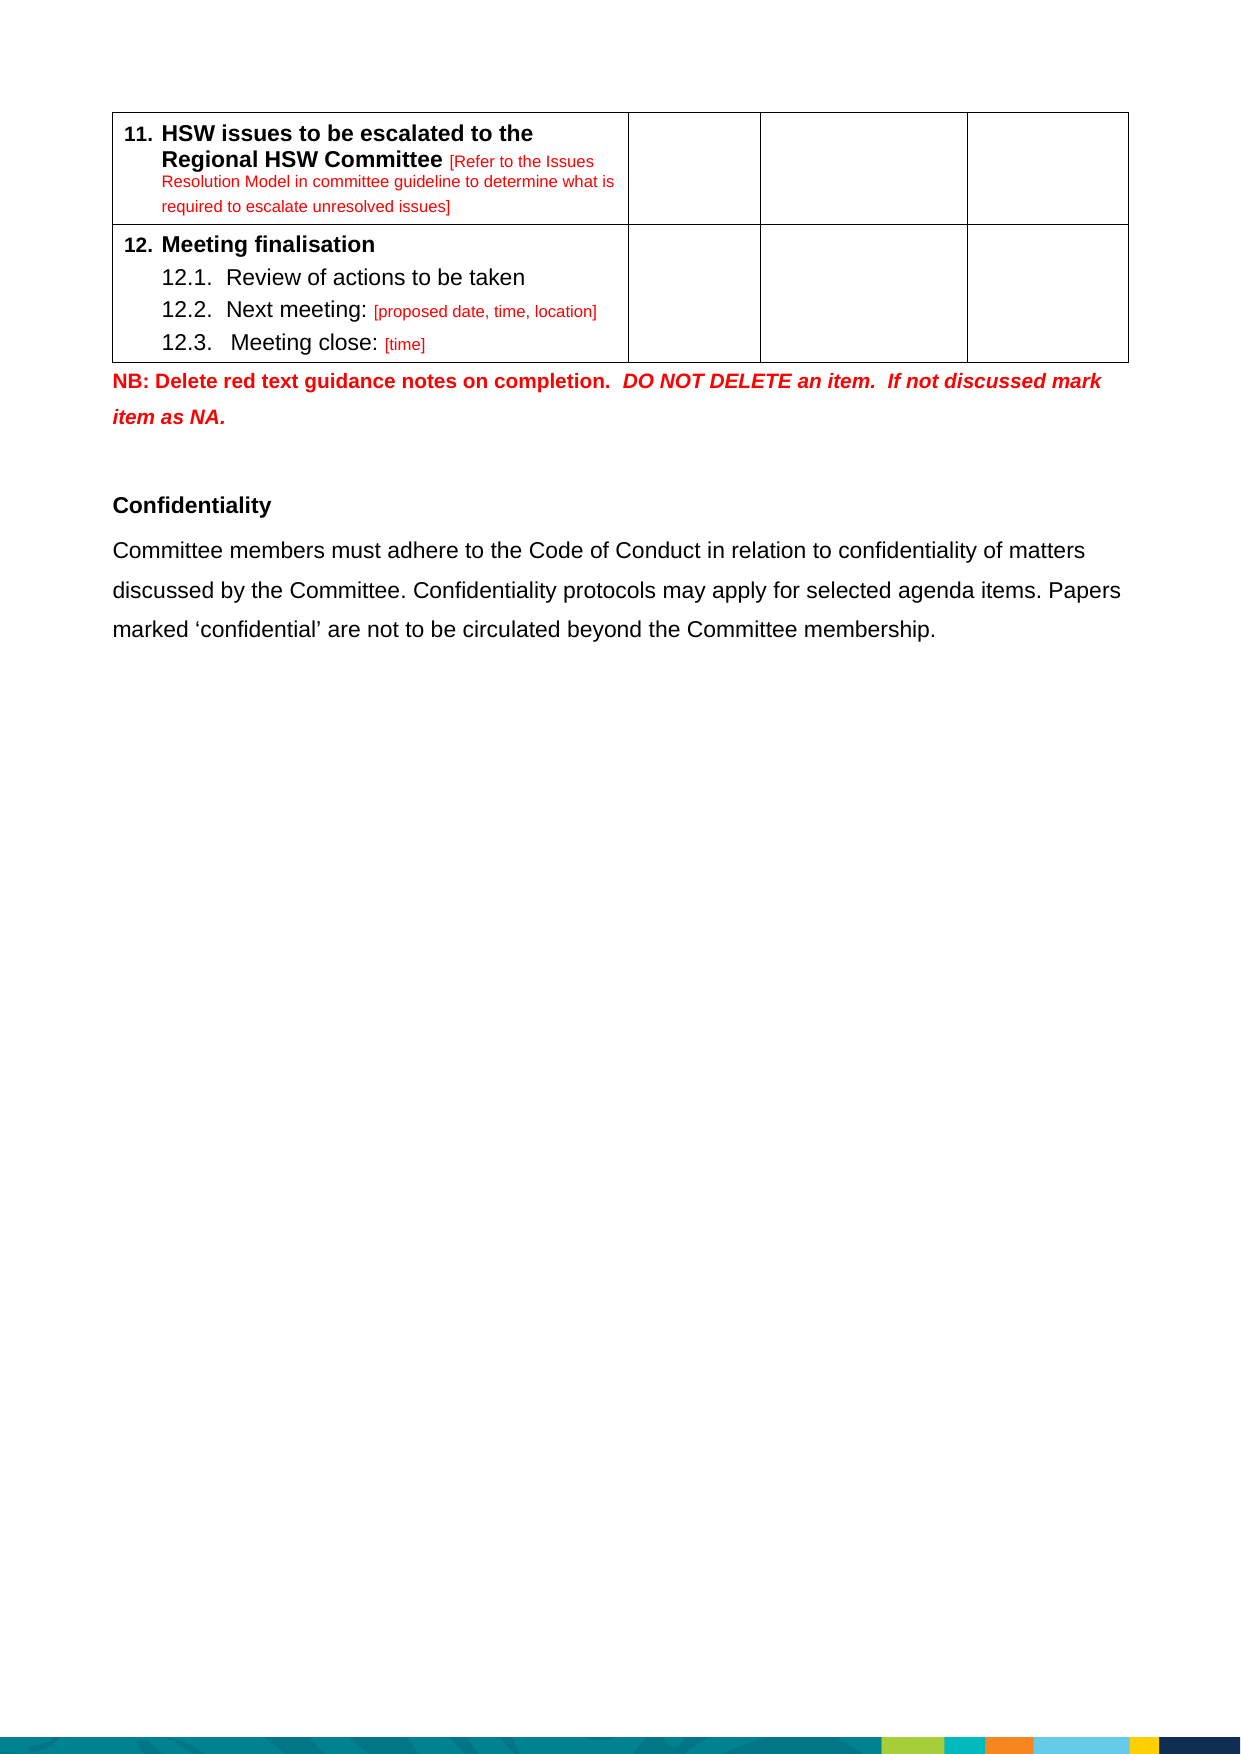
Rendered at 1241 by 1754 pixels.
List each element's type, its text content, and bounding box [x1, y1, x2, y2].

text NB: Delete red text guidance notes on completion. DO NOT DELETE an item. If not discussed mark item as NA. [112, 369, 1128, 429]
table_cell Meeting finalisation Review of actions to be taken Next meeting: [proposed date, time, location] Meeting close: [time] [113, 225, 628, 362]
table_cell [629, 225, 760, 362]
table_cell [761, 225, 967, 362]
picture [0, 1737, 1241, 1754]
table_cell [761, 113, 967, 224]
text Confidentiality [112, 492, 1128, 518]
text Committee members must adhere to the Code of Conduct in relation to confidentiality of matters discussed by the Committee. Confidentiality protocols may apply for selected agenda items. Papers marked ‘confidential’ are not to be circulated beyond the Committee membership. [112, 537, 1128, 643]
table_cell [968, 225, 1128, 362]
table_cell [968, 113, 1128, 224]
table_cell HSW issues to be escalated to the Regional HSW Committee [Refer to the Issues Resolution Model in committee guideline to determine what is required to escalate unresolved issues] [113, 113, 628, 224]
table_cell [629, 113, 760, 224]
